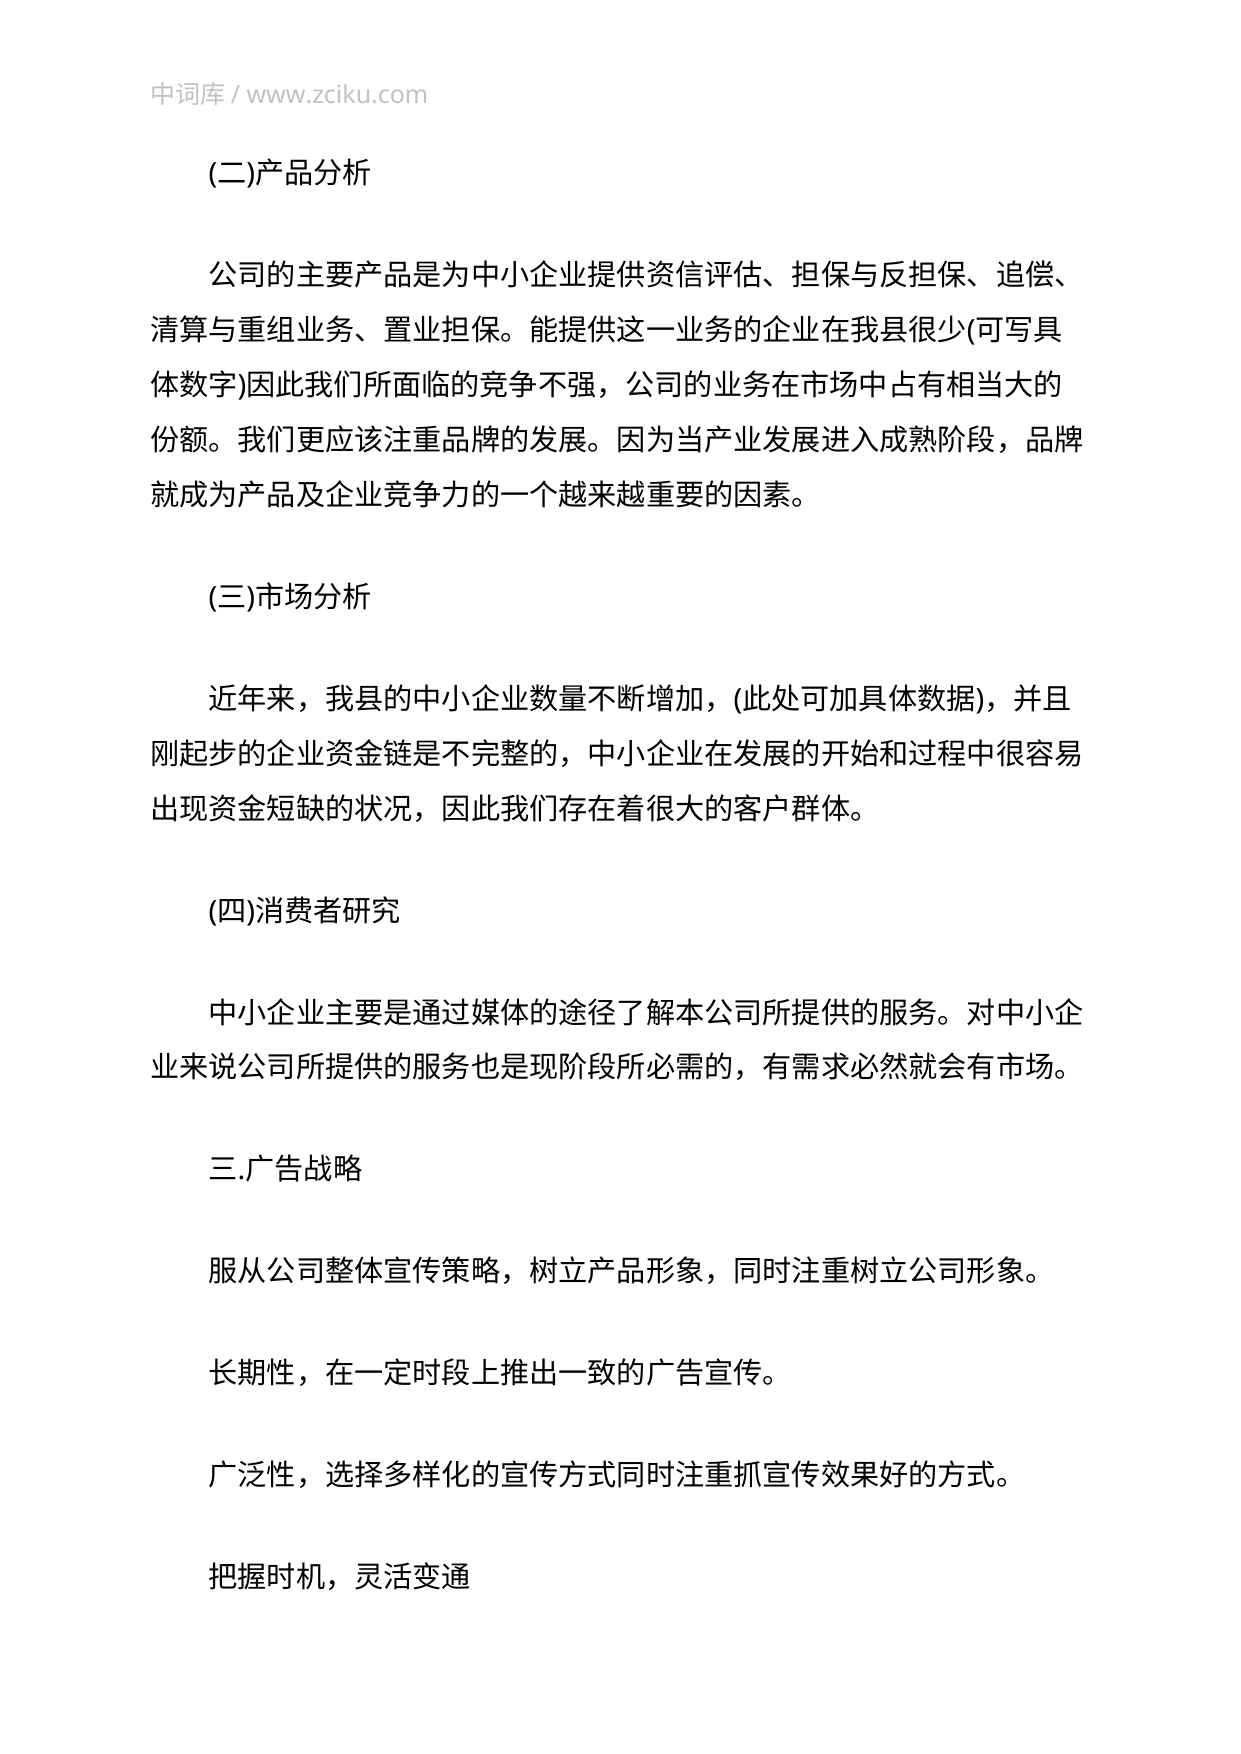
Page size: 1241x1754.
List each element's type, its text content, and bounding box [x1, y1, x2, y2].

text (四)消费者研究 [150, 887, 1090, 929]
text 三.广告战略 [150, 1146, 1090, 1188]
text 近年来，我县的中小企业数量不断增加，(此处可加具体数据)，并且刚起步的企业资金链是不完整的，中小企业在发展的开始和过程中很容易出现资金短缺的状况，因此我们存在着很大的客户群体。 [150, 676, 1090, 828]
text 把握时机，灵活变通 [150, 1553, 1090, 1595]
text 公司的主要产品是为中小企业提供资信评估、担保与反担保、追偿、清算与重组业务、置业担保。能提供这一业务的企业在我县很少(可写具体数字)因此我们所面临的竞争不强，公司的业务在市场中占有相当大的份额。我们更应该注重品牌的发展。因为当产业发展进入成熟阶段，品牌就成为产品及企业竞争力的一个越来越重要的因素。 [150, 252, 1090, 514]
text (三)市场分析 [150, 573, 1090, 616]
text 中小企业主要是通过媒体的途径了解本公司所提供的服务。对中小企业来说公司所提供的服务也是现阶段所必需的，有需求必然就会有市场。 [150, 989, 1090, 1086]
text 长期性，在一定时段上推出一致的广告宣传。 [150, 1349, 1090, 1392]
text (二)产品分析 [150, 150, 1090, 192]
text 服从公司整体宣传策略，树立产品形象，同时注重树立公司形象。 [150, 1248, 1090, 1290]
text 广泛性，选择多样化的宣传方式同时注重抓宣传效果好的方式。 [150, 1451, 1090, 1494]
